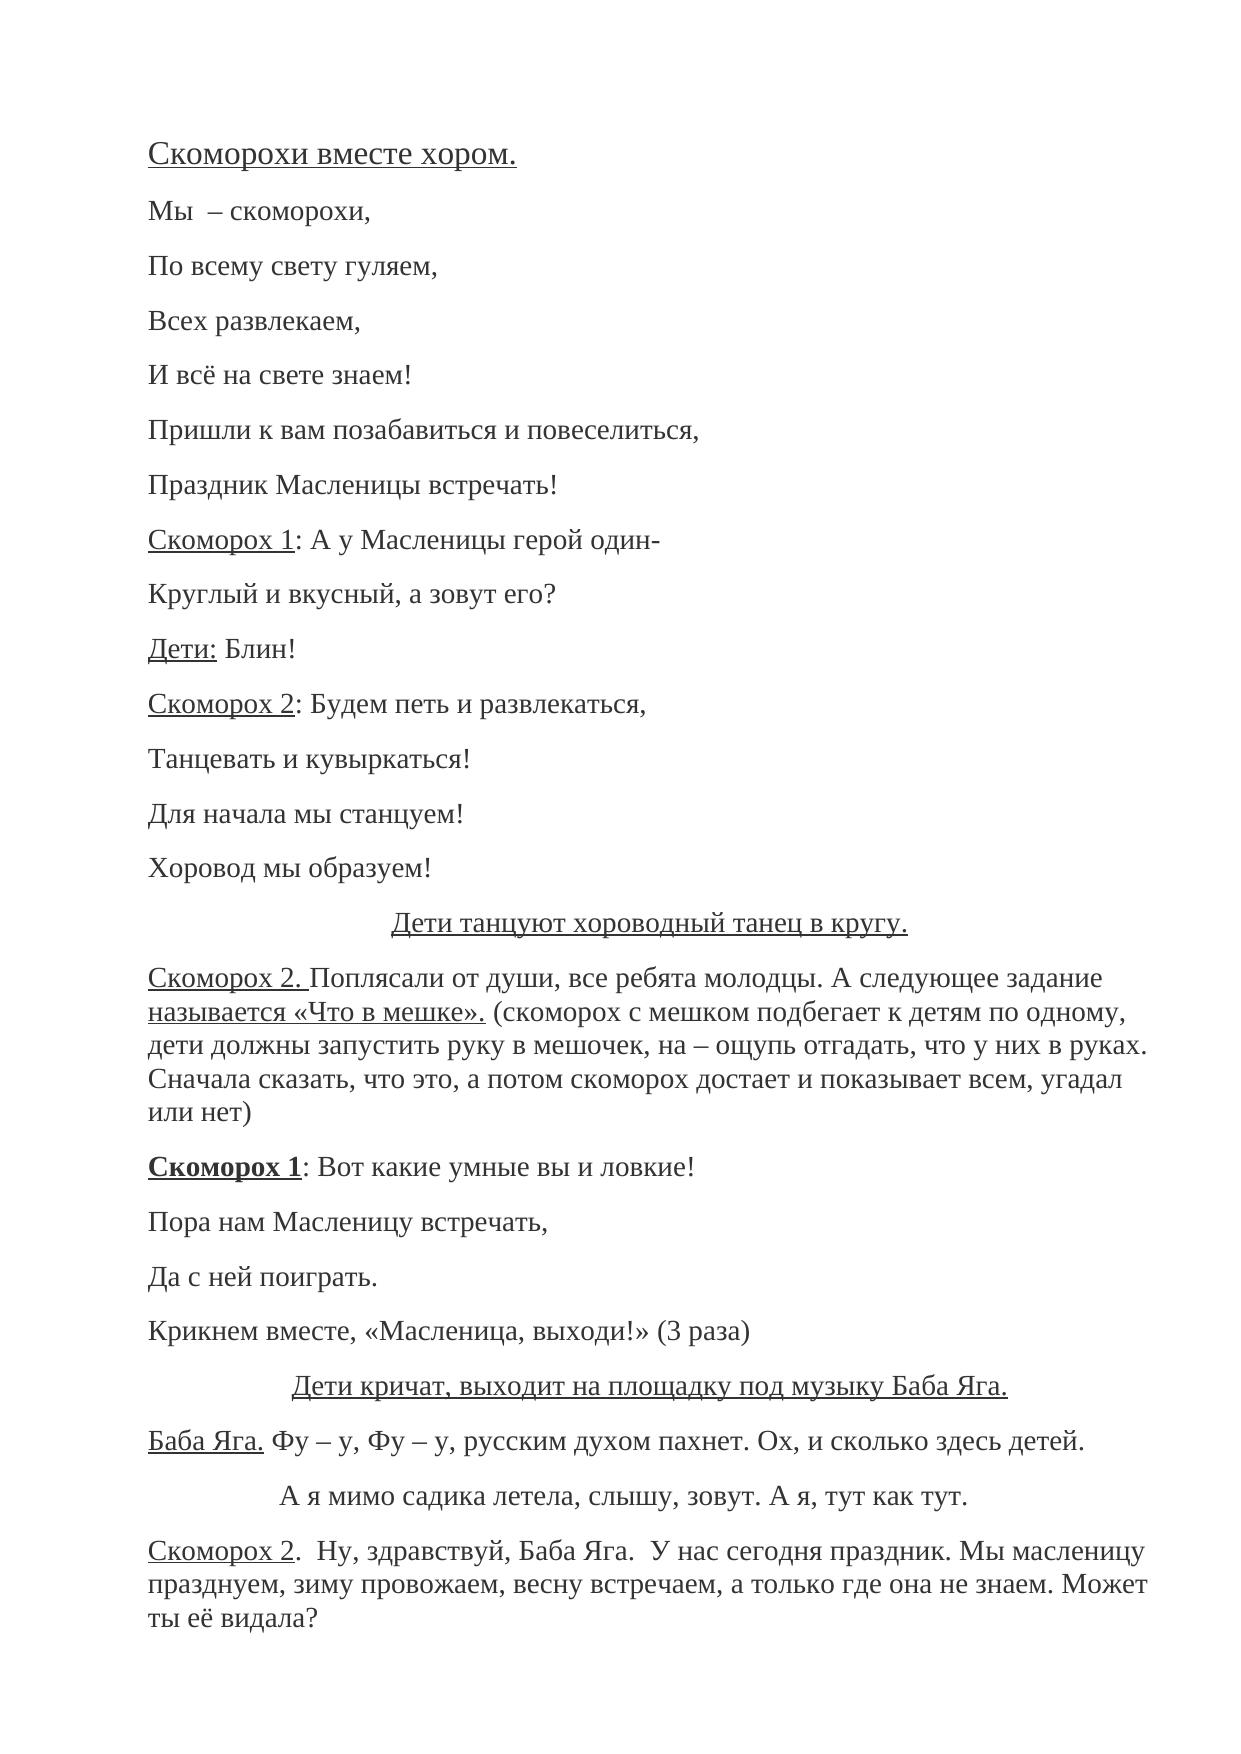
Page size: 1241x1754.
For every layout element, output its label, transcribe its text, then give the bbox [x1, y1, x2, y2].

text Танцевать и кувыркаться! [148, 741, 1152, 774]
text Хоровод мы образуем! [148, 851, 1152, 884]
text Мы – скоморохи, [148, 193, 1152, 227]
text А я мимо садика летела, слышу, зовут. А я, тут как тут. [148, 1478, 1152, 1511]
text Скоморох 2. Ну, здравствуй, Баба Яга. У нас сегодня праздник. Мы масленицу празднуем, зиму провожаем, весну встречаем, а только где она не знаем. Может ты её видала? [148, 1533, 1152, 1633]
text Скоморох 2: Будем петь и развлекаться, [148, 686, 1152, 720]
text И всё на свете знаем! [148, 357, 1152, 391]
text Да с ней поиграть. [148, 1259, 1152, 1292]
text Скоморох 1: Вот какие умные вы и ловкие! [148, 1149, 1152, 1183]
text Пора нам Масленицу встречать, [148, 1204, 1152, 1237]
text Всех развлекаем, [148, 303, 1152, 336]
text Крикнем вместе, «Масленица, выходи!» (3 раза) [148, 1313, 1152, 1347]
text Праздник Масленицы встречать! [148, 467, 1152, 501]
text Дети: Блин! [148, 631, 1152, 665]
text По всему свету гуляем, [148, 248, 1152, 281]
text Дети кричат, выходит на площадку под музыку Баба Яга. [148, 1368, 1152, 1402]
text Круглый и вкусный, а зовут его? [148, 577, 1152, 610]
text Баба Яга. Фу – у, Фу – у, русским духом пахнет. Ох, и сколько здесь детей. [148, 1423, 1152, 1457]
text Пришли к вам позабавиться и повеселиться, [148, 412, 1152, 446]
text Для начала мы станцуем! [148, 796, 1152, 829]
text Скоморох 2. Поплясали от души, все ребята молодцы. А следующее задание называется «Что в мешке». (скоморох с мешком подбегает к детям по одному, дети должны запустить руку в мешочек, на – ощупь отгадать, что у них в руках. Сначала сказать, что это, а потом скоморох достает и показывает всем, угадал или нет) [148, 960, 1152, 1128]
text Скоморох 1: А у Масленицы герой один- [148, 522, 1152, 555]
text Скоморохи вместе хором. [148, 133, 1152, 172]
text Дети танцуют хороводный танец в кругу. [148, 905, 1152, 939]
